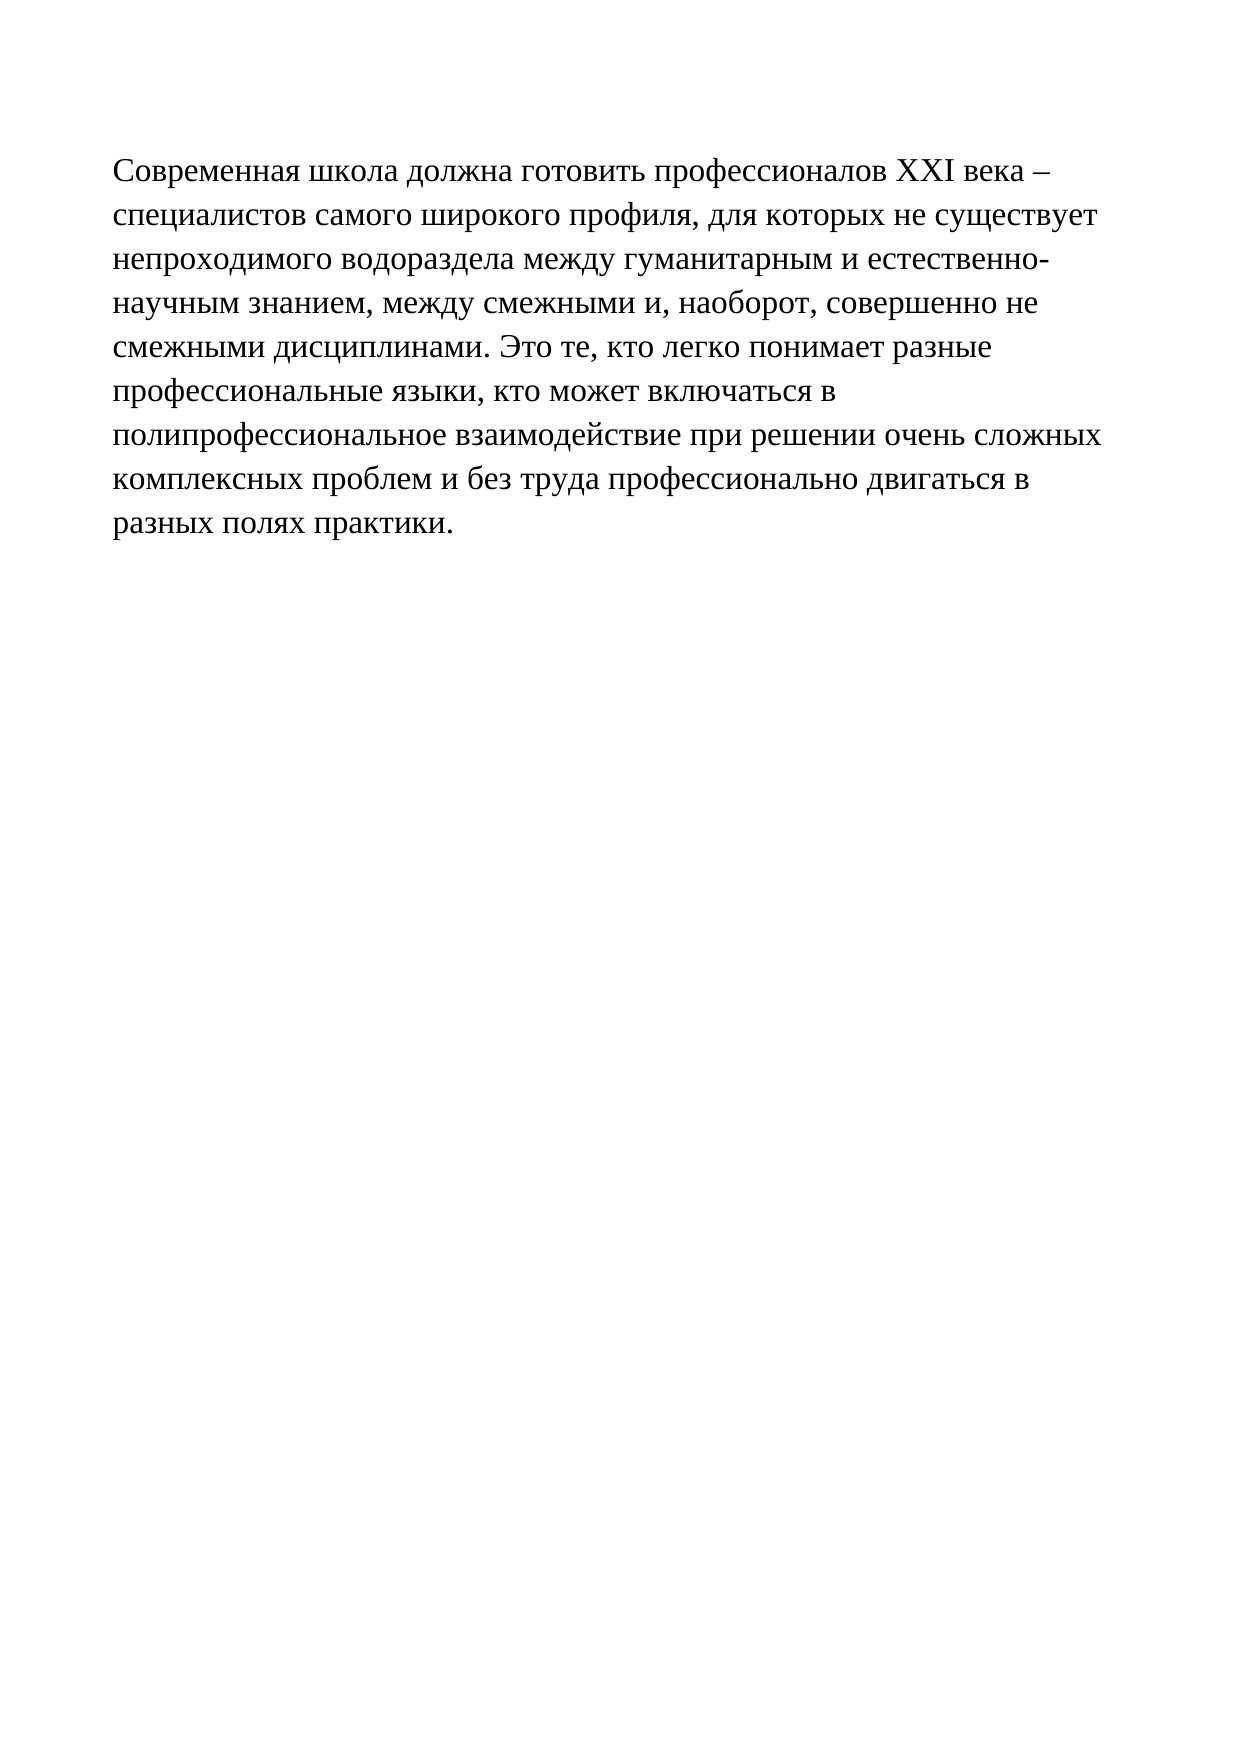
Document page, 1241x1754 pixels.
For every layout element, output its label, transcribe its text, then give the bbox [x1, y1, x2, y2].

text Современная школа должна готовить профессионалов XXI века –специалистов самого широкого профиля, для которых не существует непроходимого водораздела между гуманитарным и естественно-научным знанием, между смежными и, наоборот, совершенно не смежными дисциплинами. Это те, кто легко понимает разные профессиональные языки, кто может включаться в полипрофессиональное взаимодействие при решении очень сложных комплексных проблем и без труда профессионально двигаться в разных полях практики. [112, 150, 1128, 541]
